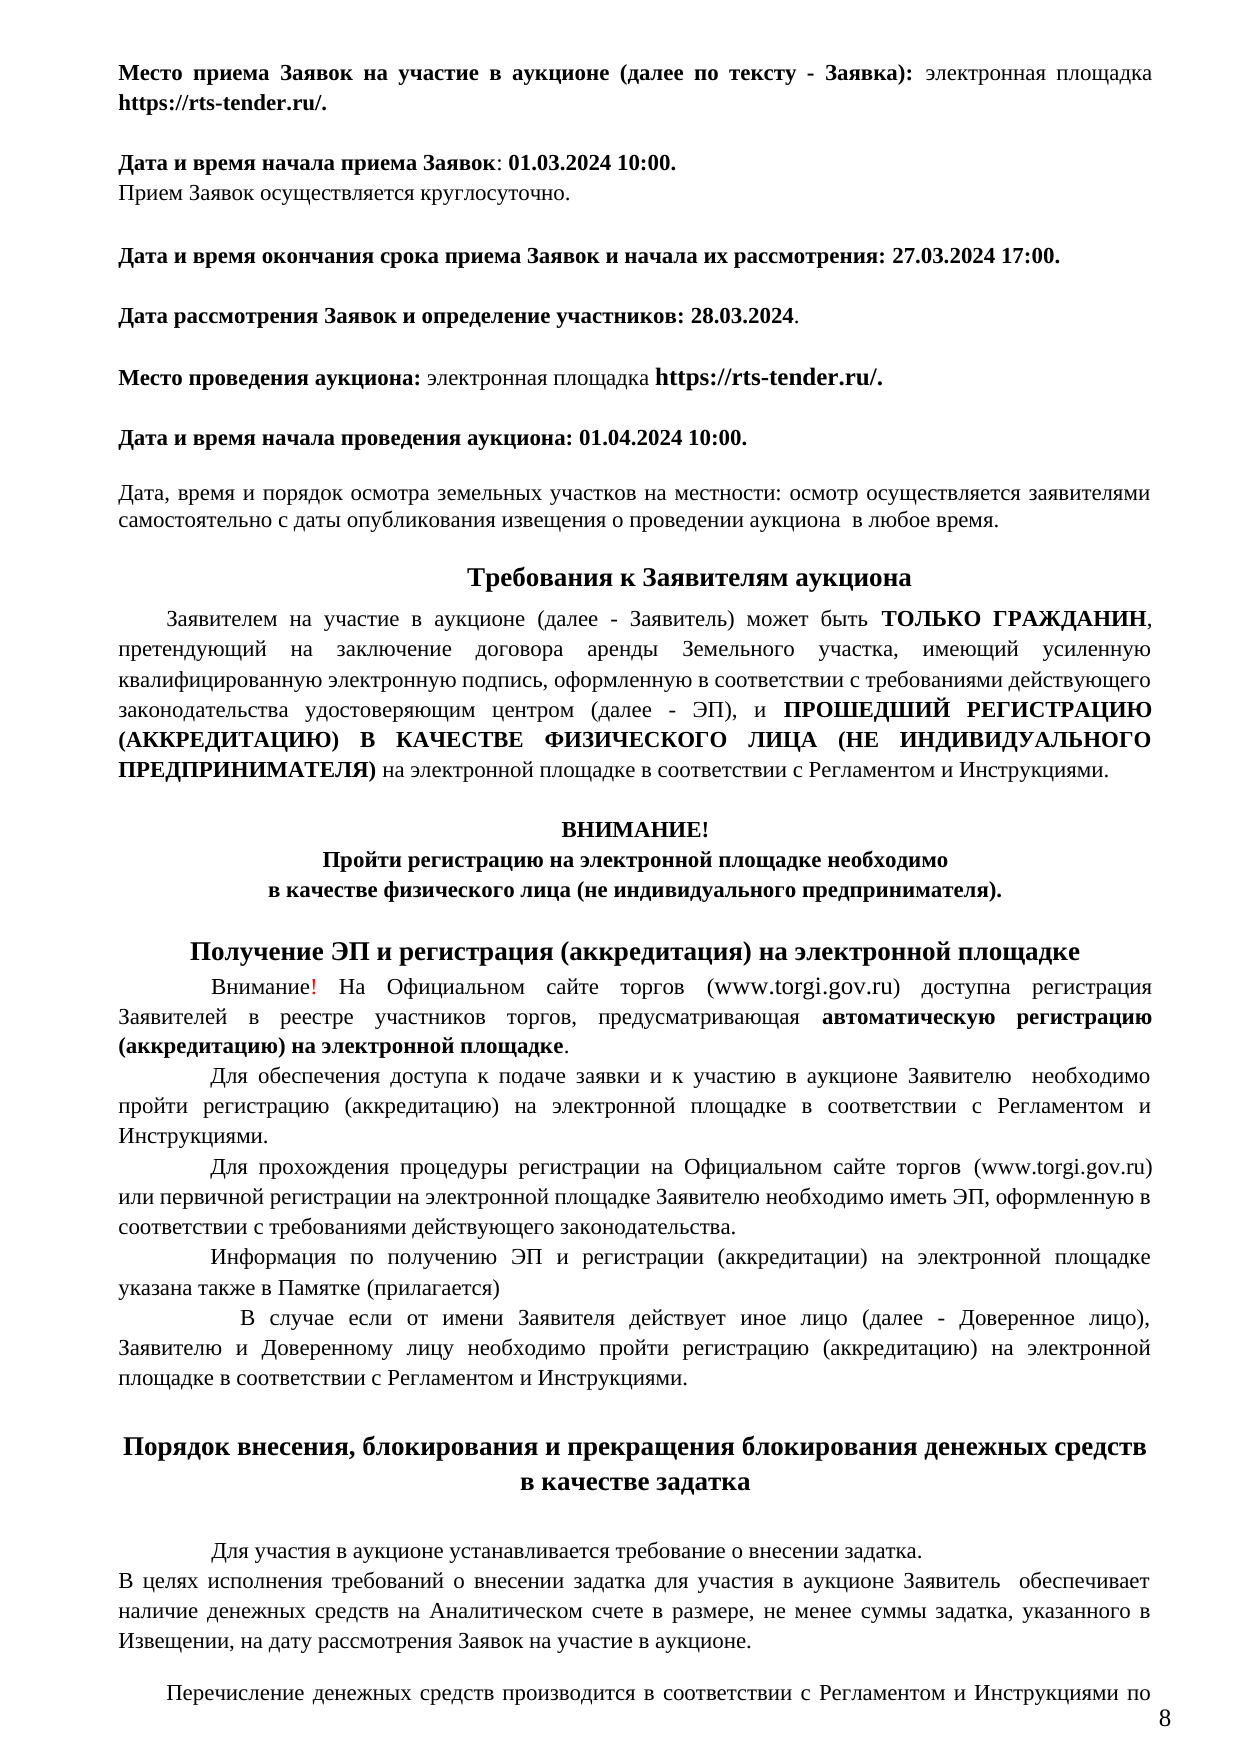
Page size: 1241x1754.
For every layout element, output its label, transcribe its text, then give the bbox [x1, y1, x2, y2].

text Место приема Заявок на участие в аукционе (далее по тексту - Заявка): электронная площадка https://rts-tender.ru/. [118, 59, 1152, 116]
text Внимание! На Официальном сайте торгов (www.torgi.gov.ru) доступна регистрация Заявителей в реестре участников торгов, предусматривающая автоматическую регистрацию (аккредитацию) на электронной площадке. [118, 971, 1152, 1059]
text Порядок внесения, блокирования и прекращения блокирования денежных средств в качестве задатка [118, 1430, 1152, 1497]
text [118, 1679, 1152, 1705]
text Дата и время начала приема Заявок: 01.03.2024 10:00. [118, 149, 1152, 175]
text Для прохождения процедуры регистрации на Официальном сайте торгов (www.torgi.gov.ru) или первичной регистрации на электронной площадке Заявителю необходимо иметь ЭП, оформленную в соответствии с требованиями действующего законодательства. [118, 1153, 1152, 1239]
text Для участия в аукционе устанавливается требование о внесении задатка. [118, 1537, 1152, 1563]
text Прием Заявок осуществляется круглосуточно. [118, 179, 1152, 205]
text Дата и время начала проведения аукциона: 01.04.2024 10:00. [118, 424, 1152, 450]
text Пройти регистрацию на электронной площадке необходимо в качестве физического лица (не индивидуального предпринимателя). [118, 846, 1152, 902]
text Дата, время и порядок осмотра земельных участков на местности: осмотр осуществляется заявителями самостоятельно с даты опубликования извещения о проведении аукциона в любое время. [118, 479, 1152, 532]
text Заявителем на участие в аукционе (далее - Заявитель) может быть ТОЛЬКО ГРАЖДАНИН, претендующий на заключение договора аренды Земельного участка, имеющий усиленную квалифицированную электронную подпись, оформленную в соответствии с требованиями действующего законодательства удостоверяющим центром (далее - ЭП), и ПРОШЕДШИЙ РЕГИСТРАЦИЮ (АККРЕДИТАЦИЮ) В КАЧЕСТВЕ ФИЗИЧЕСКОГО ЛИЦА (НЕ ИНДИВИДУАЛЬНОГО ПРЕДПРИНИМАТЕЛЯ) на электронной площадке в соответствии с Регламентом и Инструкциями. [118, 605, 1152, 783]
text Для обеспечения доступа к подаче заявки и к участию в аукционе Заявителю необходимо пройти регистрацию (аккредитацию) на электронной площадке в соответствии с Регламентом и Инструкциями. [118, 1062, 1152, 1149]
text ВНИМАНИЕ! [118, 816, 1152, 842]
text Место проведения аукциона: электронная площадка https://rts-tender.ru/. [118, 362, 1152, 391]
text Получение ЭП и регистрация (аккредитация) на электронной площадке [118, 936, 1152, 967]
text Дата рассмотрения Заявок и определение участников: 28.03.2024. [118, 302, 1152, 328]
text В случае если от имени Заявителя действует иное лицо (далее - Доверенное лицо), Заявителю и Доверенному лицу необходимо пройти регистрацию (аккредитацию) на электронной площадке в соответствии с Регламентом и Инструкциями. [118, 1304, 1152, 1391]
text Дата и время окончания срока приема Заявок и начала их рассмотрения: 27.03.2024 17:00. [118, 242, 1152, 269]
text В целях исполнения требований о внесении задатка для участия в аукционе Заявитель обеспечивает наличие денежных средств на Аналитическом счете в размере, не менее суммы задатка, указанного в Извещении, на дату рассмотрения Заявок на участие в аукционе. [118, 1567, 1152, 1654]
text Требования к Заявителям аукциона [203, 561, 1152, 592]
text Информация по получению ЭП и регистрации (аккредитации) на электронной площадке указана также в Памятке (прилагается) [118, 1243, 1152, 1300]
